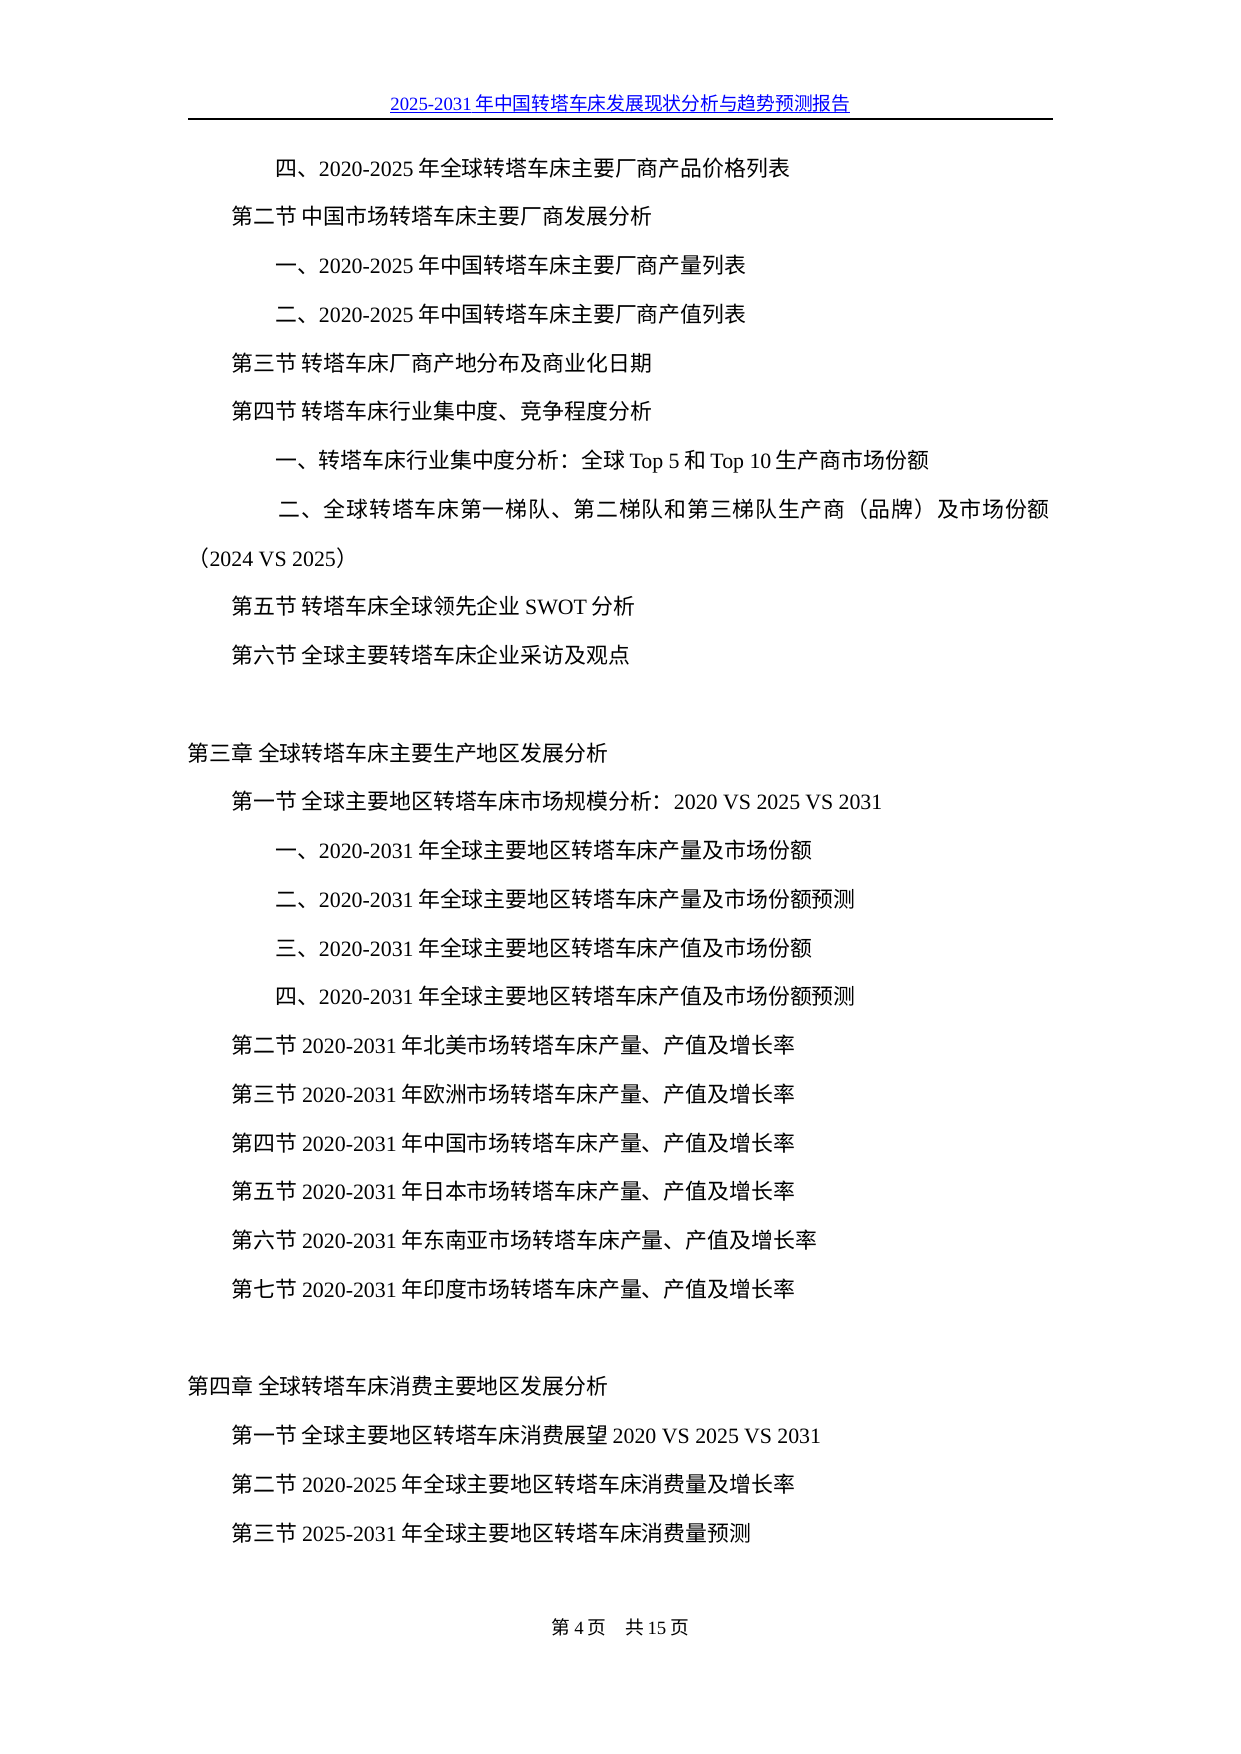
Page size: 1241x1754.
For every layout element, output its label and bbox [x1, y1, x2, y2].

text [187, 150, 1053, 1548]
